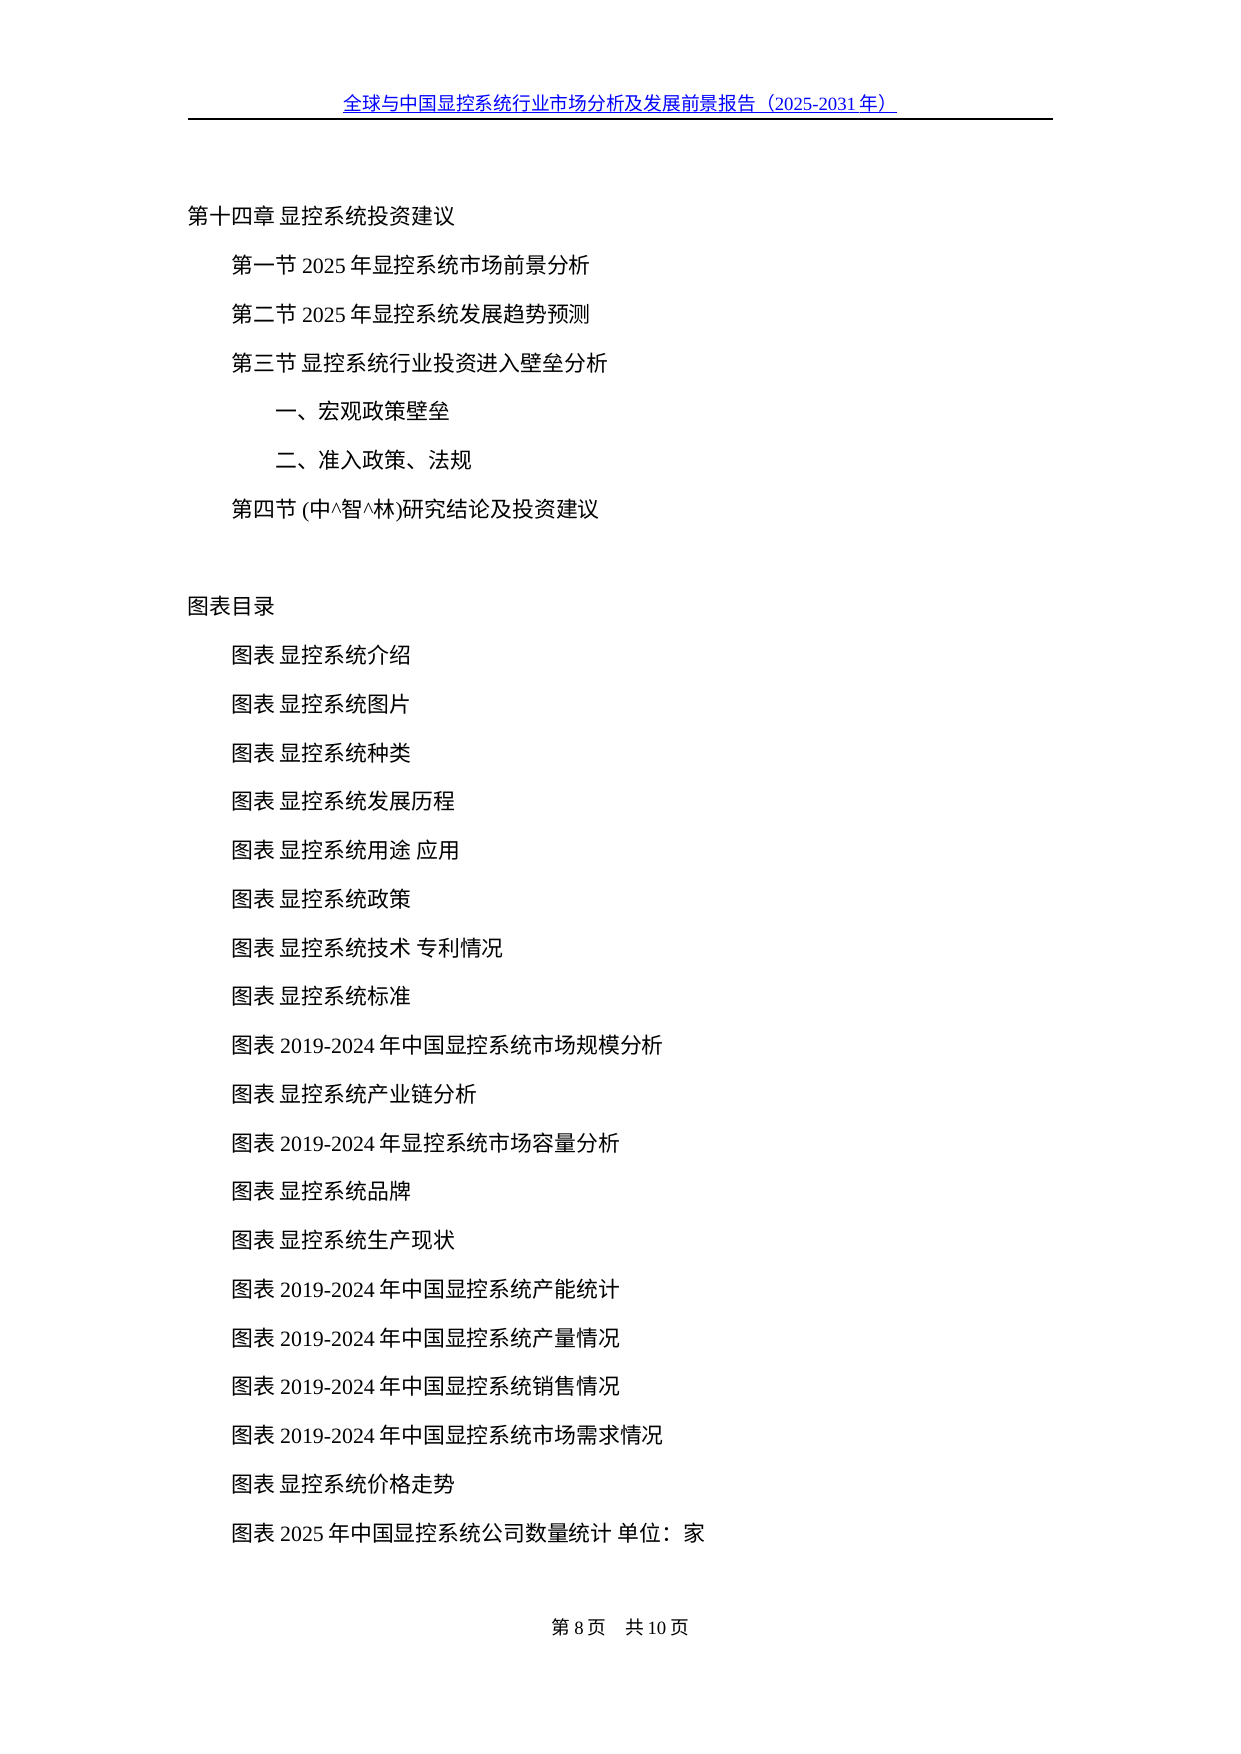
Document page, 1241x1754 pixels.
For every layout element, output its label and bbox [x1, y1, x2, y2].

text [187, 150, 1053, 1548]
